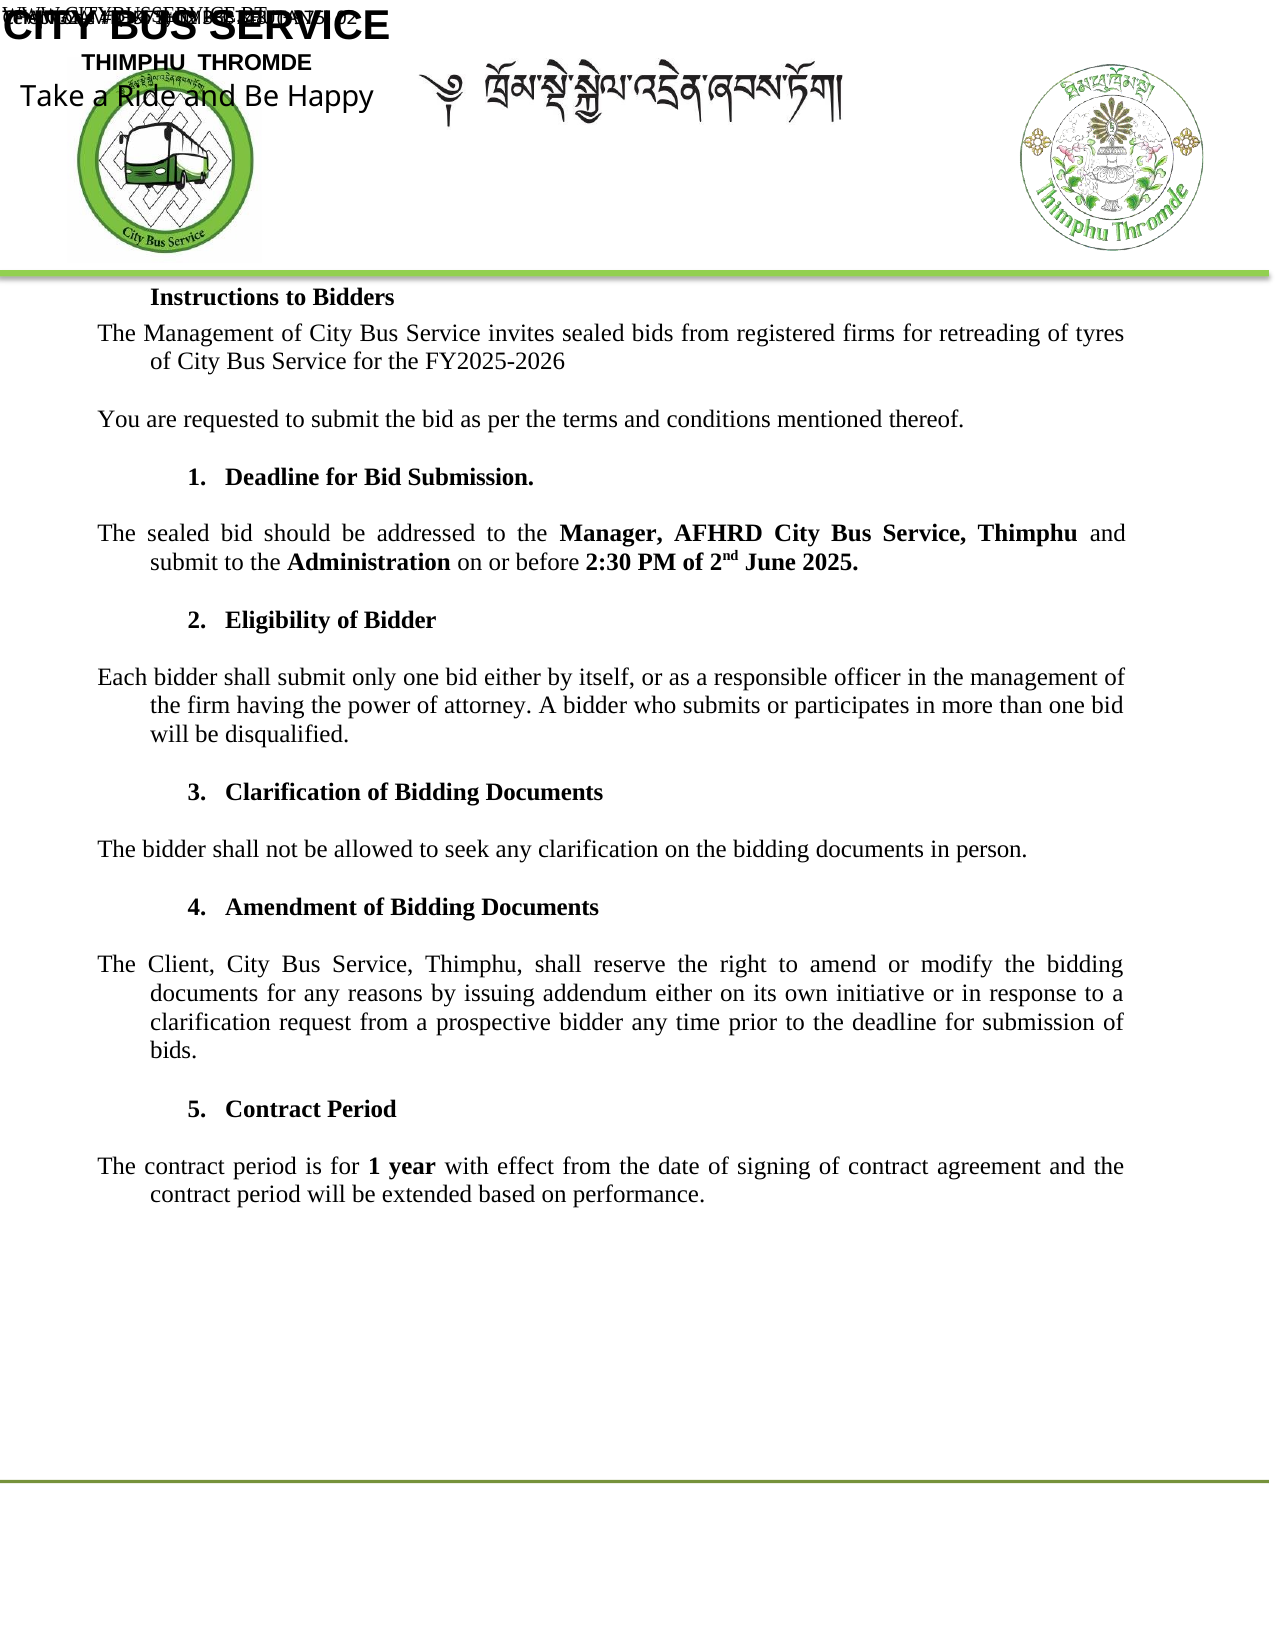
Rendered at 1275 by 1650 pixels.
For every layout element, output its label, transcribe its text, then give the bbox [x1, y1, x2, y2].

text The contract period is for 1 year with effect from the date of signing of contract agreement and the contract period will be extended based on performance. [97, 1151, 1125, 1208]
picture [248, 57, 257, 68]
subtitle Eligibility of Bidder [187, 605, 1200, 634]
picture [0, 268, 1275, 286]
subtitle Contract Period [187, 1094, 1200, 1122]
picture [1019, 64, 1204, 251]
subtitle Clarification of Bidding Documents [187, 777, 1200, 806]
text The Management of City Bus Service invites sealed bids from registered firms for retreading of tyres of City Bus Service for the FY2025-2026 [97, 318, 1126, 375]
text You are requested to submit the bid as per the terms and conditions mentioned thereof. [97, 404, 1200, 433]
subtitle Amendment of Bidding Documents [187, 892, 1200, 921]
picture [174, 57, 181, 68]
text The bidder shall not be allowed to seek any clarification on the bidding documents in person. [97, 834, 1200, 863]
picture [417, 58, 844, 130]
text Each bidder shall submit only one bid either by itself, or as a responsible officer in the management of the firm having the power of attorney. A bidder who submits or participates in more than one bid will be disqualified. [97, 662, 1125, 748]
text The Client, City Bus Service, Thimphu, shall reserve the right to amend or modify the bidding documents for any reasons by issuing addendum either on its own initiative or in response to a clarification request from a prospective bidder any time prior to the deadline for submission of bids. [97, 949, 1125, 1064]
picture [67, 57, 263, 263]
picture [125, 57, 130, 66]
subtitle Deadline for Bid Submission. [187, 462, 1200, 491]
subtitle Instructions to Bidders [150, 286, 1200, 310]
text The sealed bid should be addressed to the Manager, AFHRD City Bus Service, Thimphu and submit to the Administration on or before 2:30 PM of 2nd June 2025. [97, 519, 1126, 576]
